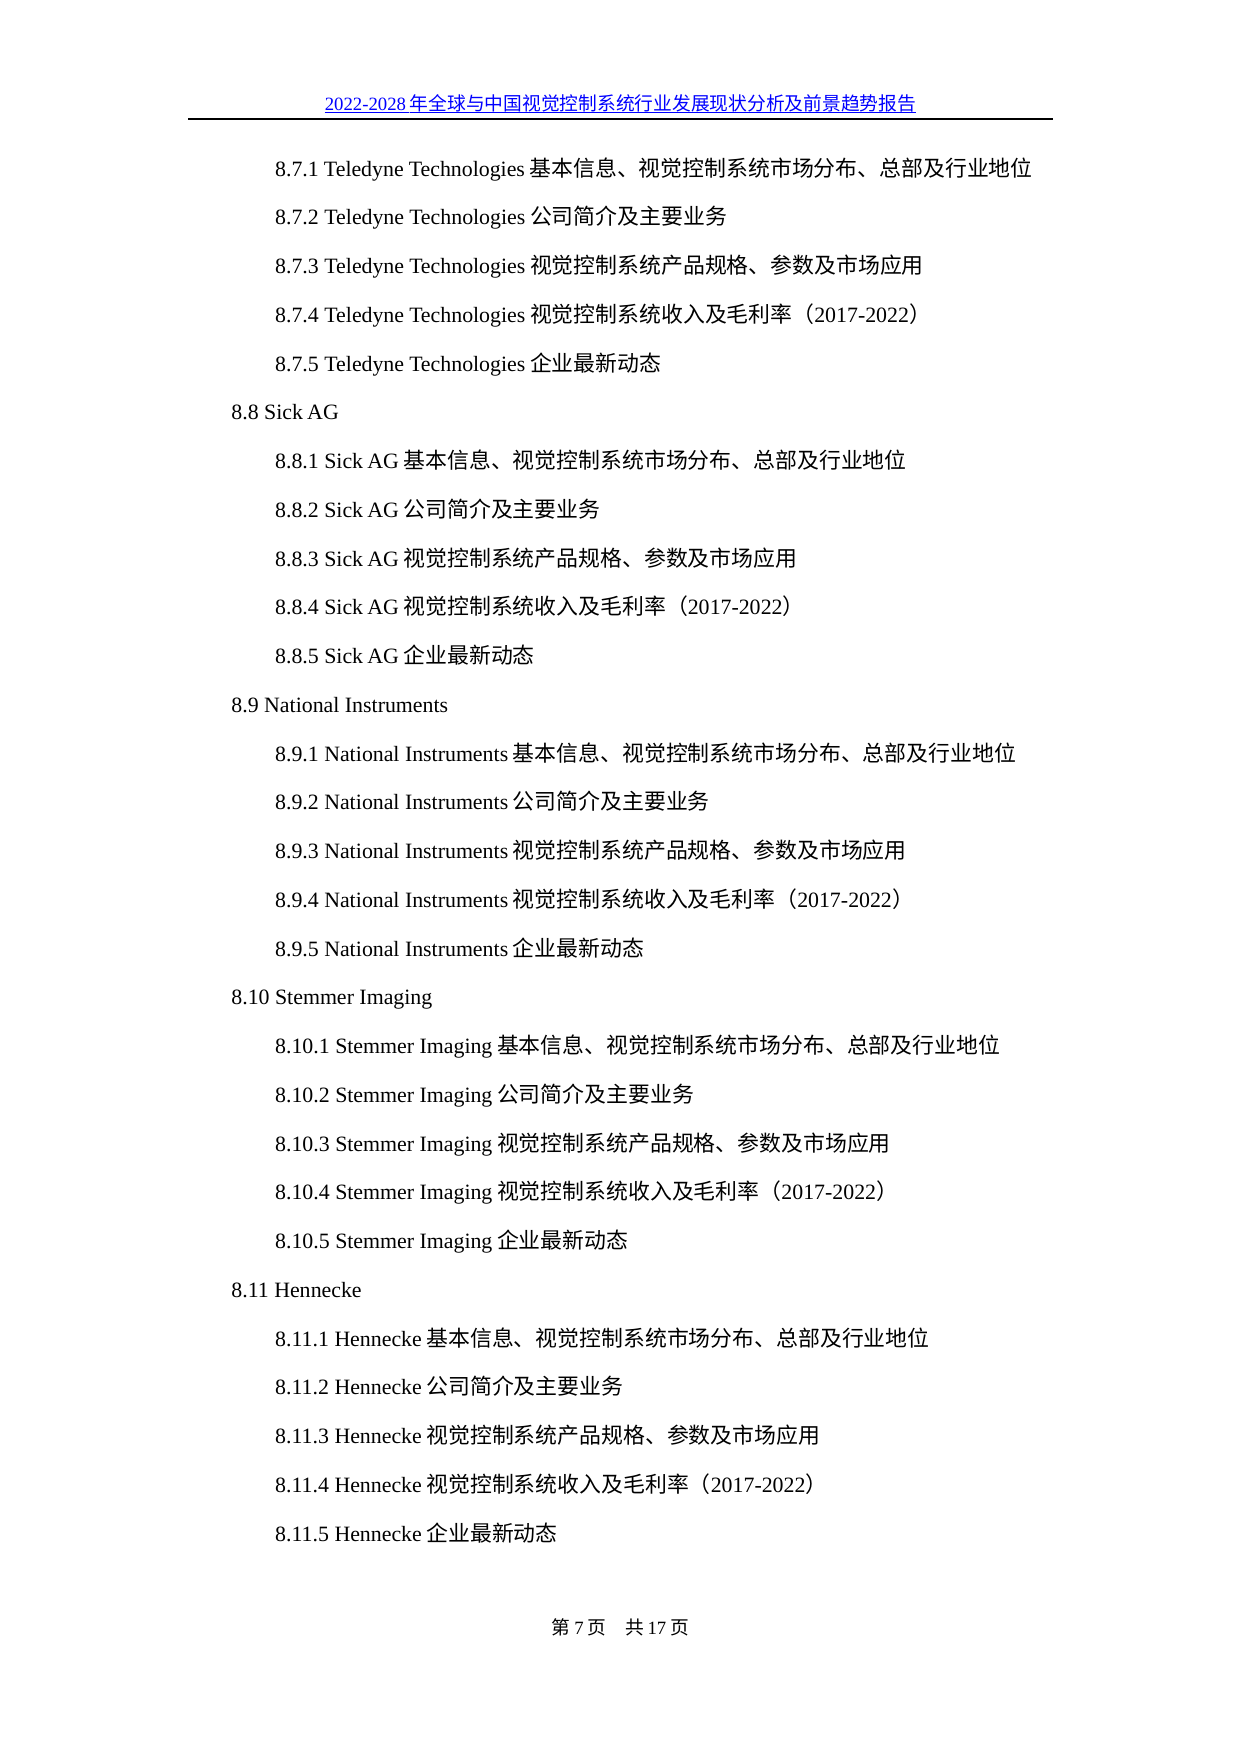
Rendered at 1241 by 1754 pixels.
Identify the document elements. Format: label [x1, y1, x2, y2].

text [187, 150, 1053, 1548]
